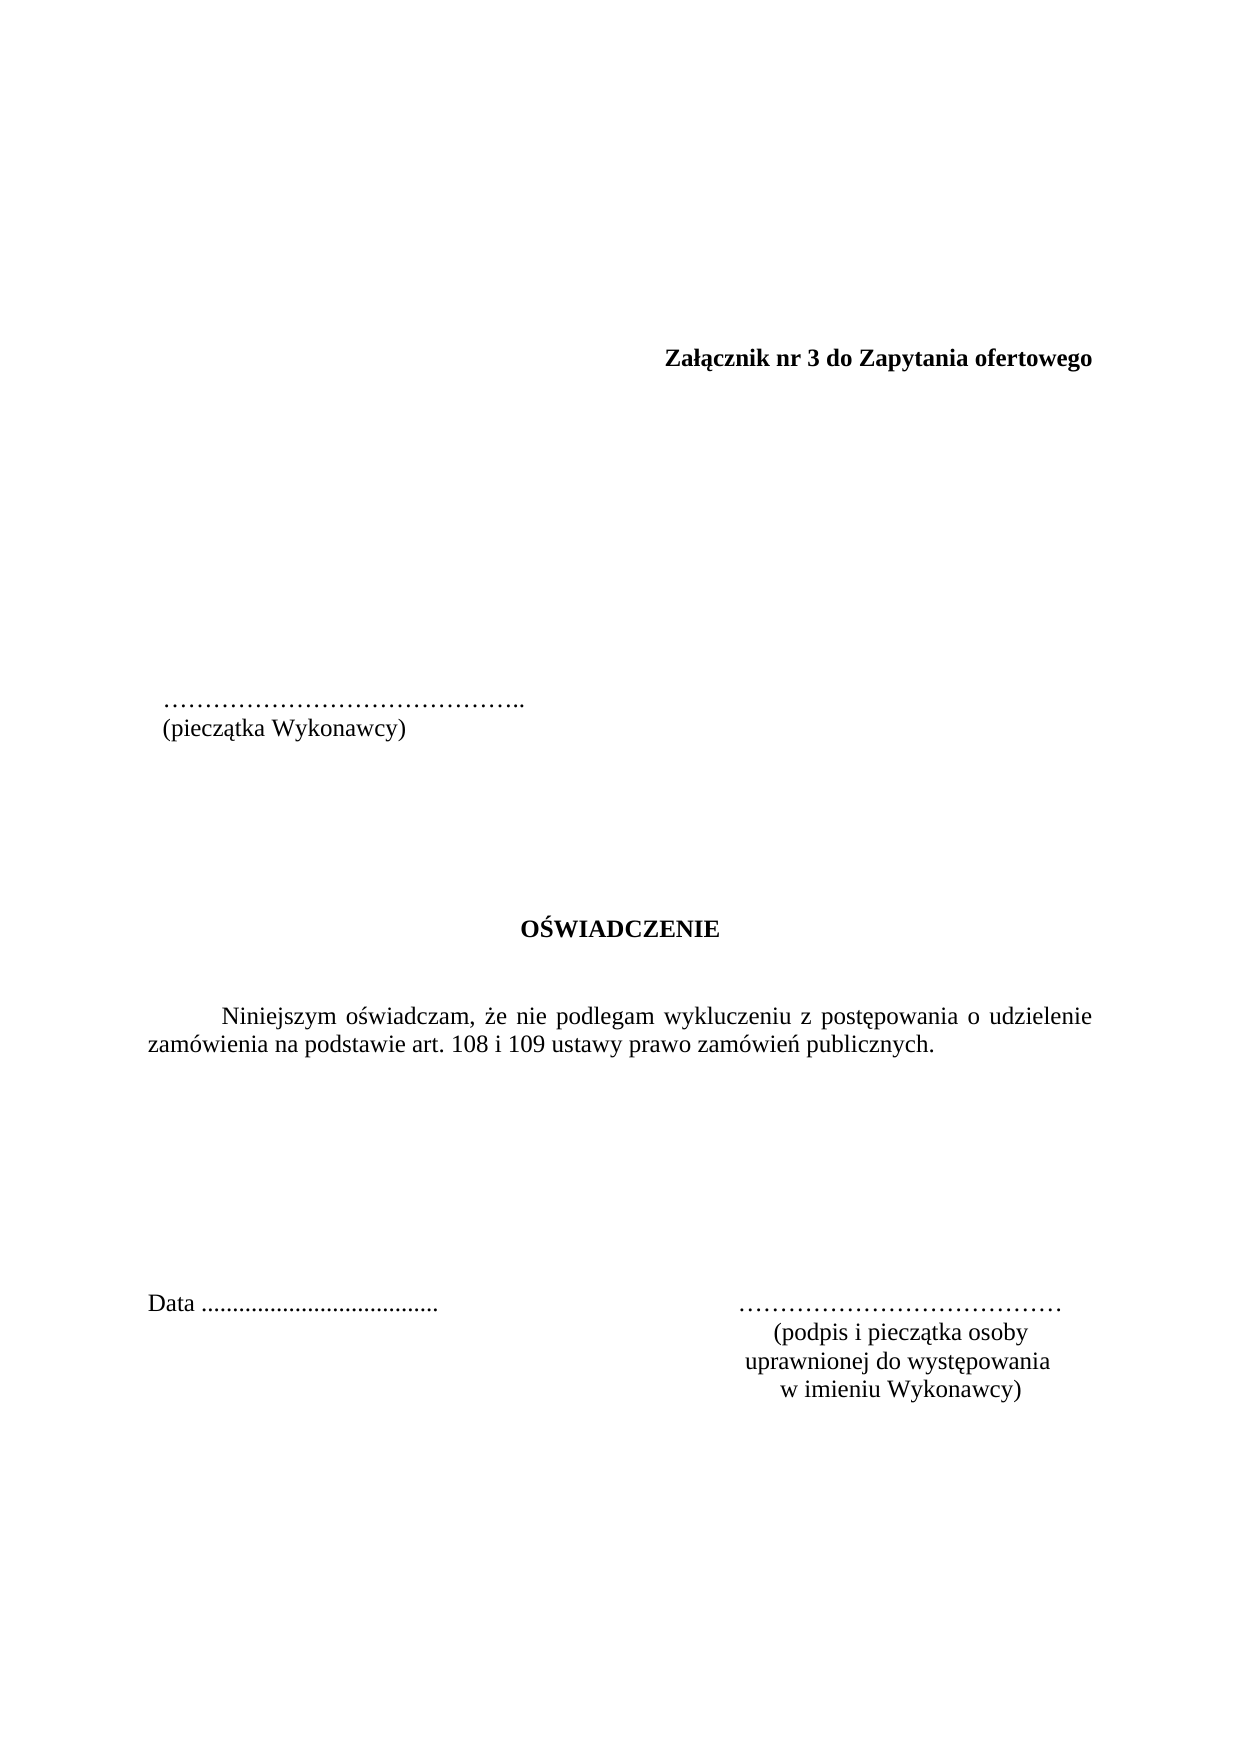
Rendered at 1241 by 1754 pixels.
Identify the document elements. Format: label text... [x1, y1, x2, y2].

text …………………………………….. [162, 684, 1093, 713]
text (pieczątka Wykonawcy) [162, 713, 448, 742]
list Data ...................................... ………………………………… [148, 1288, 1093, 1317]
list Załącznik nr 3 do Zapytania ofertowego [369, 343, 1093, 372]
list Niniejszym oświadczam, że nie podlegam wykluczeniu z postępowania o udzielenie zamówienia na podstawie art. 108 i 109 ustawy prawo zamówień publicznych. [148, 1001, 1093, 1058]
list (podpis i pieczątka osoby uprawnionej do występowania w imieniu Wykonawcy) [709, 1317, 1093, 1403]
text OŚWIADCZENIE [148, 914, 1093, 943]
